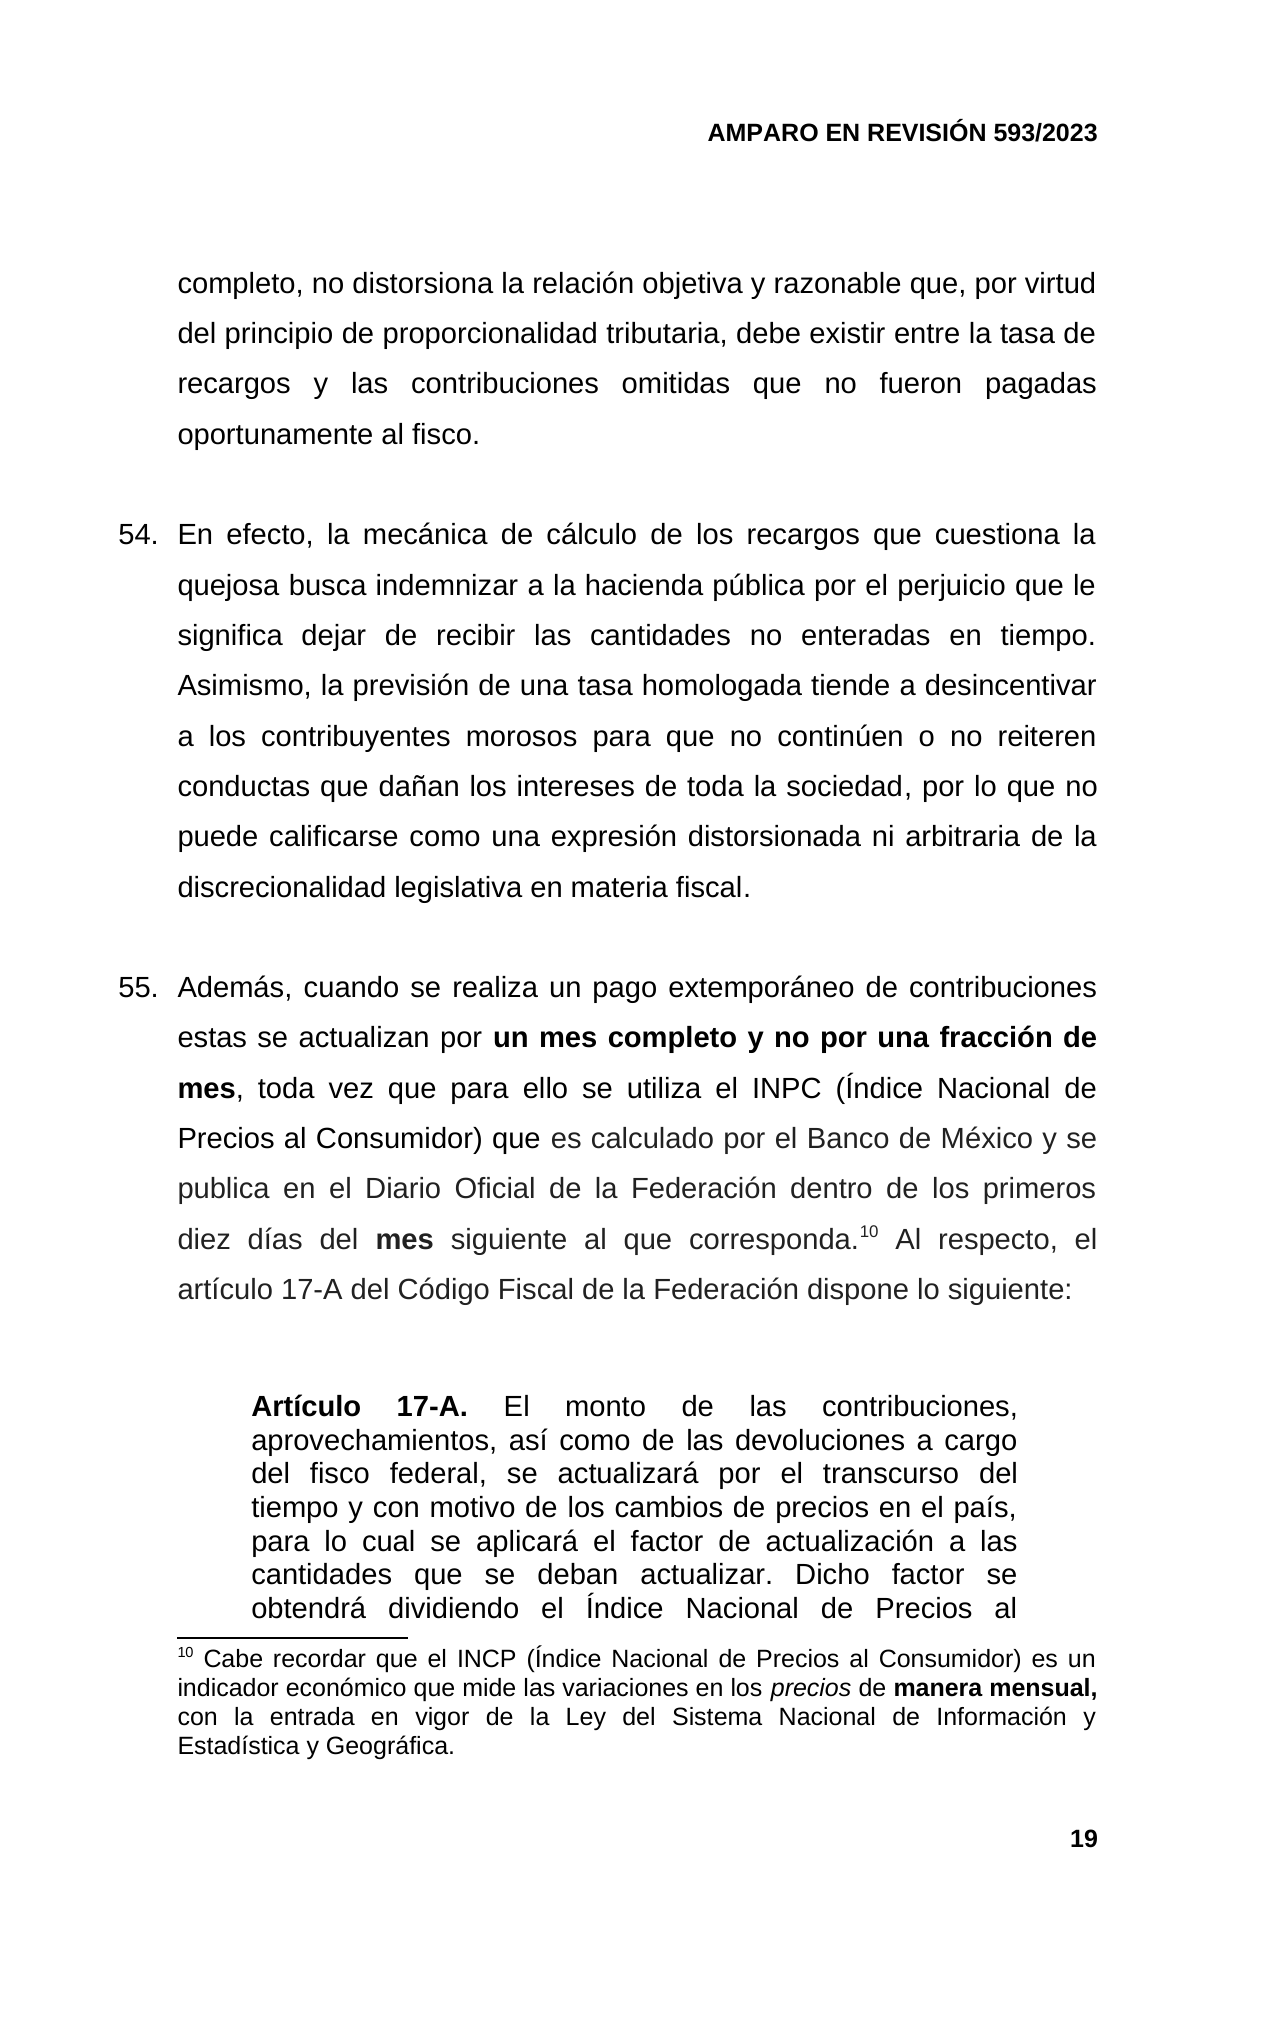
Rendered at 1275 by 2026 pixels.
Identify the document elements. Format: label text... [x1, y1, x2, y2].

list En efecto, la mecánica de cálculo de los recargos que cuestiona la quejosa busca indemnizar a la hacienda pública por el perjuicio que le significa dejar de recibir las cantidades no enteradas en tiempo. Asimismo, la previsión de una tasa homologada tiende a desincentivar a los contribuyentes morosos para que no continúen o no reiteren conductas que dañan los intereses de toda la sociedad, por lo que no puede calificarse como una expresión distorsionada ni arbitraria de la discrecionalidad legislativa en materia fiscal. [118, 517, 1098, 903]
list Además, cuando se realiza un pago extemporáneo de contribuciones estas se actualizan por un mes completo y no por una fracción de mes, toda vez que para ello se utiliza el INPC (Índice Nacional de Precios al Consumidor) que es calculado por el Banco de México y se publica en el Diario Oficial de la Federación dentro de los primeros diez días del mes siguiente al que corresponda. Al respecto, el artículo 17-A del Código Fiscal de la Federación dispone lo siguiente: [118, 970, 1098, 1306]
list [251, 1389, 1019, 1624]
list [118, 266, 1098, 450]
